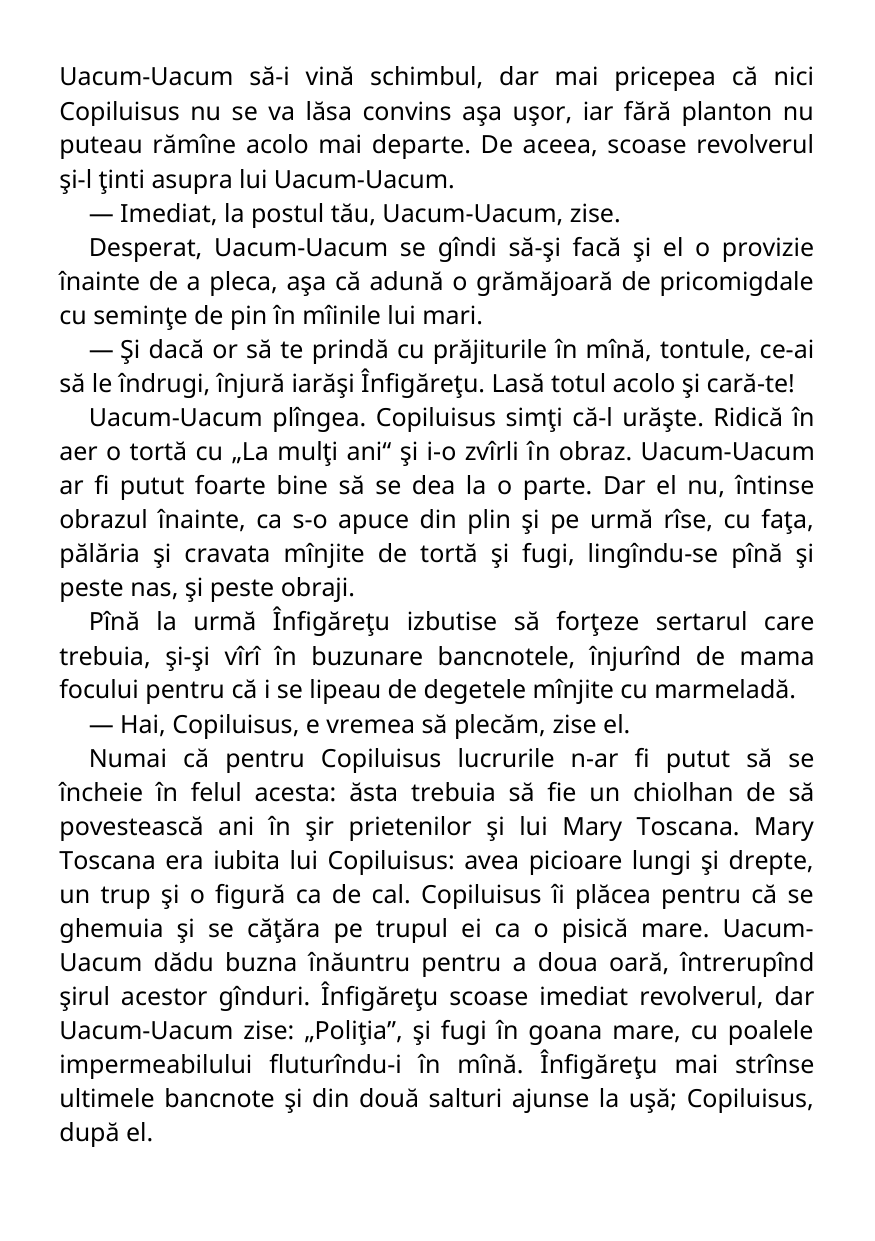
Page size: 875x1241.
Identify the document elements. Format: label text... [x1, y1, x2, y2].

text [59, 59, 815, 195]
text ― Imediat, la postul tău, Uacum-Uacum, zise. [59, 195, 815, 229]
text ― Hai, Copiluisus, e vremea să plecăm, zise el. [59, 706, 815, 740]
text Numai că pentru Copiluisus lucrurile n-ar fi putut să se încheie în felul acesta: ăsta trebuia să fie un chiolhan de să povestească ani în şir prietenilor şi lui Mary Toscana. Mary Toscana era iubita lui Copiluisus: avea picioare lungi şi drepte, un trup şi o figură ca de cal. Copiluisus îi plăcea pentru că se ghemuia şi se căţăra pe trupul ei ca o pisică mare. Uacum-Uacum dădu buzna înăuntru pentru a doua oară, întrerupînd şirul acestor gînduri. Înfigăreţu scoase imediat revolverul, dar Uacum-Uacum zise: „Poliţia”, şi fugi în goana mare, cu poalele impermeabilului fluturîndu-i în mînă. Înfigăreţu mai strînse ultimele bancnote şi din două salturi ajunse la uşă; Copiluisus, după el. [59, 740, 815, 1149]
text ― Şi dacă or să te prindă cu prăjiturile în mînă, tontule, ce-ai să le îndrugi, înjură iarăşi Înfigăreţu. Lasă totul acolo şi cară-te! [59, 332, 815, 400]
text Pînă la urmă Înfigăreţu izbutise să forţeze sertarul care trebuia, şi-şi vîrî în buzunare bancnotele, înjurînd de mama focului pentru că i se lipeau de degetele mînjite cu marmeladă. [59, 604, 815, 706]
text Uacum-Uacum plîngea. Copiluisus simţi că-l urăşte. Ridică în aer o tortă cu „La mulţi ani“ şi i-o zvîrli în obraz. Uacum-Uacum ar fi putut foarte bine să se dea la o parte. Dar el nu, întinse obrazul înainte, ca s-o apuce din plin şi pe urmă rîse, cu faţa, pălăria şi cravata mînjite de tortă şi fugi, lingîndu-se pînă şi peste nas, şi peste obraji. [59, 400, 815, 604]
text Desperat, Uacum-Uacum se gîndi să-şi facă şi el o provizie înainte de a pleca, aşa că adună o grămăjoară de pricomigdale cu seminţe de pin în mîinile lui mari. [59, 229, 815, 332]
